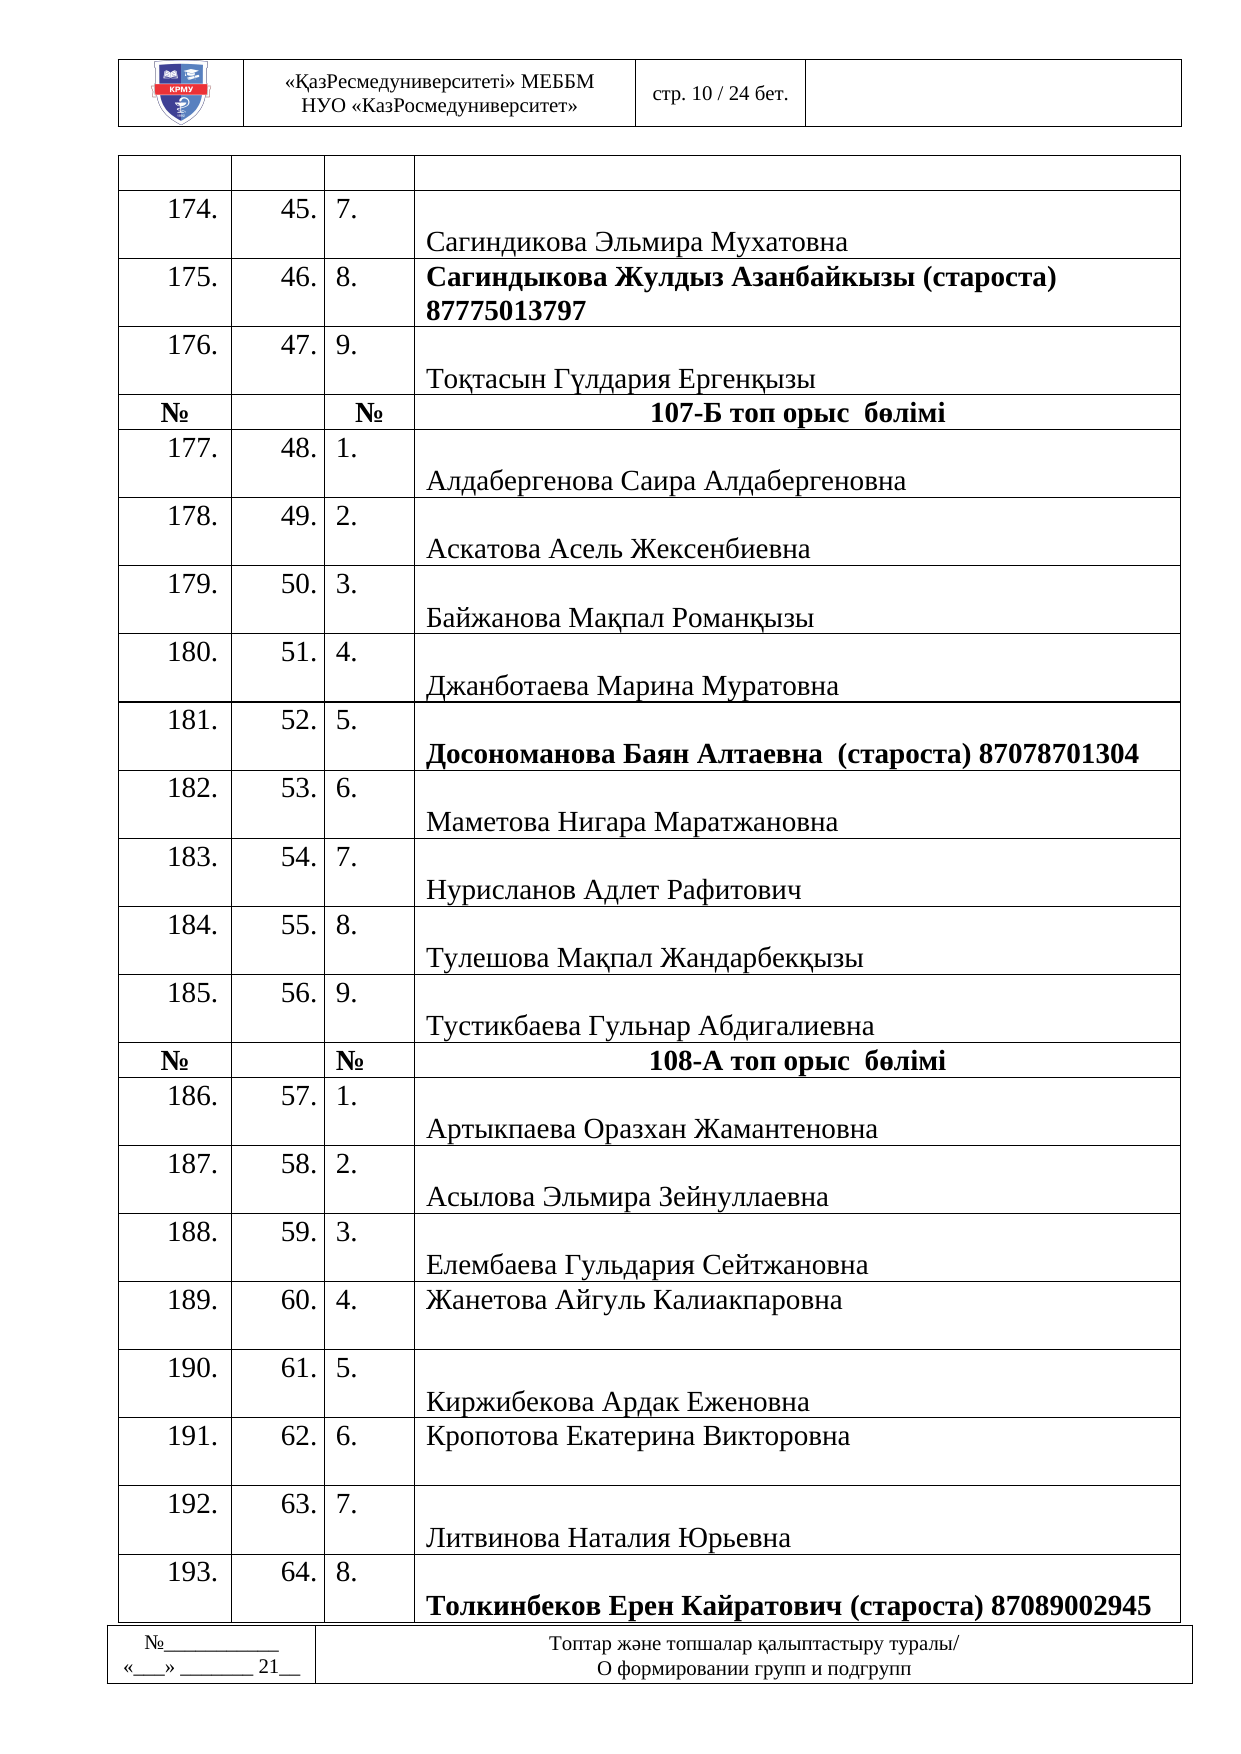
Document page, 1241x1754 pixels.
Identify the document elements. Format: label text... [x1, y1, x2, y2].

table_cell № [119, 395, 231, 429]
table_cell [325, 1146, 414, 1213]
table_cell Асылова Эльмира Зейнуллаевна [415, 1146, 1180, 1213]
table_cell 107-Б топ орыс бөлімі [415, 395, 1180, 429]
table_cell [232, 395, 324, 429]
table_cell [119, 1214, 231, 1281]
table_cell Литвинова Наталия Юрьевна [415, 1486, 1180, 1553]
table_cell [119, 1486, 231, 1553]
table_cell [119, 430, 231, 497]
table_cell [119, 839, 231, 906]
table_cell Тоқтасын Гүлдария Ергенқызы [415, 327, 1180, 394]
table_cell [325, 1350, 414, 1417]
table_cell [232, 703, 324, 769]
table_cell [325, 703, 414, 769]
table_cell [325, 327, 414, 394]
table_cell [232, 771, 324, 838]
table_cell Жанетова Айгуль Калиакпаровна [415, 1282, 1180, 1349]
table_cell [325, 498, 414, 565]
table_cell Кропотова Екатерина Викторовна [415, 1418, 1180, 1485]
table_cell Толкинбеков Ерен Кайратович (староста) 87089002945 [415, 1555, 1180, 1622]
table_cell [325, 1418, 414, 1485]
table_cell Нурисланов Адлет Рафитович [415, 839, 1180, 906]
table_cell [232, 975, 324, 1042]
table_cell [232, 1146, 324, 1213]
table_cell Тулешова Мақпал Жандарбекқызы [415, 907, 1180, 974]
table_cell Маметова Нигара Маратжановна [415, 771, 1180, 838]
table_cell [232, 1350, 324, 1417]
table_cell [325, 1486, 414, 1553]
table_cell [232, 1282, 324, 1349]
table_cell [119, 327, 231, 394]
table_cell [325, 191, 414, 258]
table_cell [232, 191, 324, 258]
table_cell [325, 1282, 414, 1349]
table_cell [325, 975, 414, 1042]
table_cell [232, 1043, 324, 1077]
table_cell [119, 771, 231, 838]
table_cell [325, 771, 414, 838]
table_cell [325, 634, 414, 701]
table_cell [325, 1078, 414, 1145]
table_cell 108-А топ орыс бөлімі [415, 1043, 1180, 1077]
table_cell [232, 430, 324, 497]
table_cell [325, 1214, 414, 1281]
table_cell Байжанова Мақпал Романқызы [415, 566, 1180, 633]
table_cell [232, 634, 324, 701]
table_cell [325, 1555, 414, 1622]
table_cell [325, 430, 414, 497]
table_cell [232, 156, 324, 190]
table_cell [119, 1078, 231, 1145]
table_cell № [119, 1043, 231, 1077]
table_cell [325, 839, 414, 906]
table_cell [232, 1418, 324, 1485]
table_cell № [325, 1043, 414, 1077]
table_cell [119, 566, 231, 633]
table_cell [119, 703, 231, 769]
table_cell Киржибекова Ардак Еженовна [415, 1350, 1180, 1417]
table_cell [325, 907, 414, 974]
table_cell Алдабергенова Саира Алдабергеновна [415, 430, 1180, 497]
table_cell [232, 1078, 324, 1145]
table_cell Тустикбаева Гульнар Абдигалиевна [415, 975, 1180, 1042]
table_cell [232, 1555, 324, 1622]
table_cell [119, 1418, 231, 1485]
table_cell [232, 498, 324, 565]
table_cell [232, 327, 324, 394]
table_cell [232, 566, 324, 633]
table_cell Досономанова Баян Алтаевна (староста) 87078701304 [415, 703, 1180, 769]
table_cell [119, 1146, 231, 1213]
table_cell [232, 907, 324, 974]
table_cell [232, 1214, 324, 1281]
table_cell [325, 259, 414, 326]
table_cell Джанботаева Марина Муратовна [415, 634, 1180, 701]
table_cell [415, 156, 1180, 190]
table_cell [119, 634, 231, 701]
table_cell [232, 259, 324, 326]
table_cell [119, 907, 231, 974]
table_cell № [325, 395, 414, 429]
picture [150, 60, 212, 126]
table_cell Сагиндыкова Жулдыз Азанбайкызы (староста) 87775013797 [415, 259, 1180, 326]
table_cell [119, 975, 231, 1042]
table_cell [119, 191, 231, 258]
table_cell [325, 566, 414, 633]
table_cell [119, 498, 231, 565]
table_cell [119, 1350, 231, 1417]
table_cell [119, 259, 231, 326]
table_cell [119, 1282, 231, 1349]
table_cell Артыкпаева Оразхан Жамантеновна [415, 1078, 1180, 1145]
table_cell Аскатова Асель Жексенбиевна [415, 498, 1180, 565]
table_cell [325, 156, 414, 190]
table_cell [119, 156, 231, 190]
table_cell [232, 1486, 324, 1553]
table_cell [232, 839, 324, 906]
table_cell Елембаева Гульдария Сейтжановна [415, 1214, 1180, 1281]
table_cell Сагиндикова Эльмира Мухатовна [415, 191, 1180, 258]
table_cell [119, 1555, 231, 1622]
